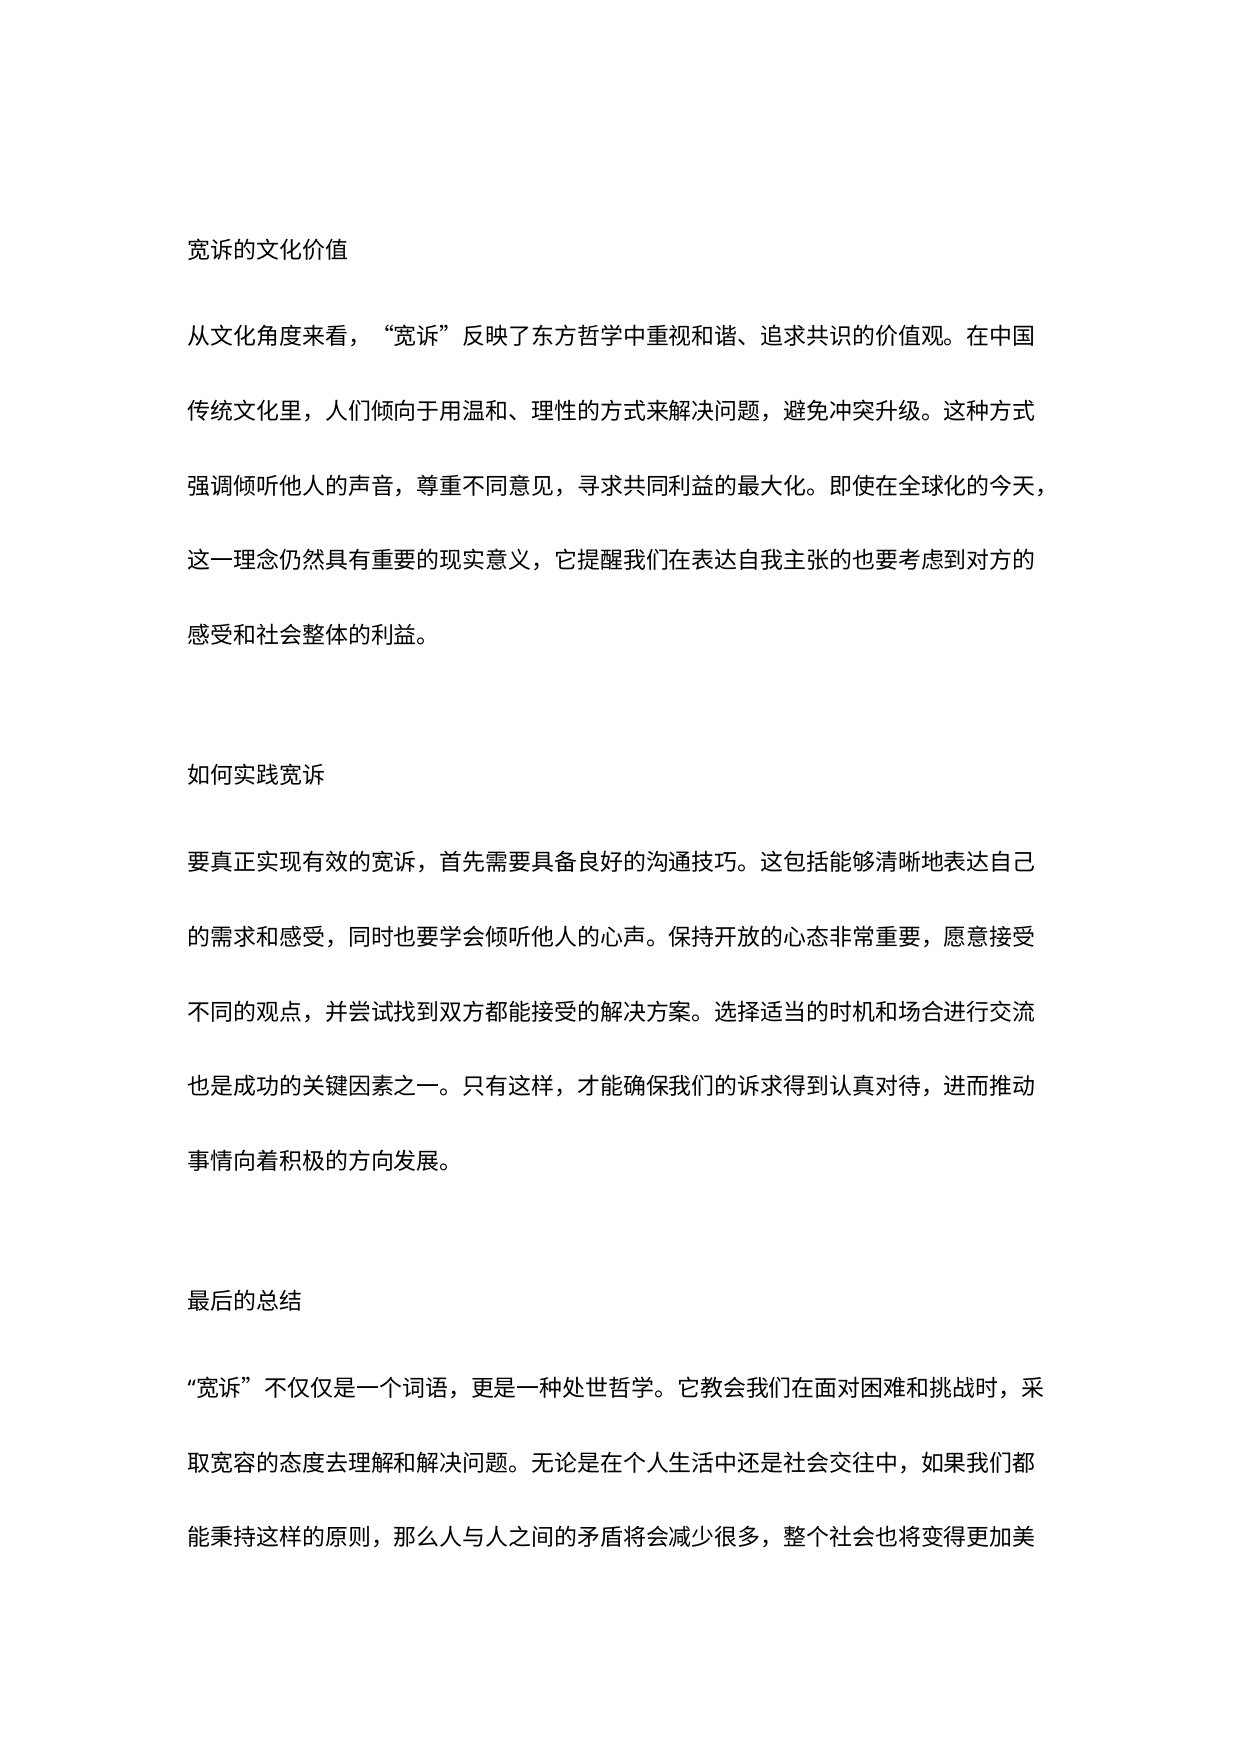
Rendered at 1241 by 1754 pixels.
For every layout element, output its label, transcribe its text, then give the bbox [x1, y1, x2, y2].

text 如何实践宽诉 [187, 742, 1053, 807]
text 最后的总结 [187, 1267, 1053, 1332]
text 要真正实现有效的宽诉，首先需要具备良好的沟通技巧。这包括能够清晰地表达自己的需求和感受，同时也要学会倾听他人的心声。保持开放的心态非常重要，愿意接受不同的观点，并尝试找到双方都能接受的解决方案。选择适当的时机和场合进行交流也是成功的关键因素之一。只有这样，才能确保我们的诉求得到认真对待，进而推动事情向着积极的方向发展。 [187, 828, 1053, 1192]
text 从文化角度来看，“宽诉”反映了东方哲学中重视和谐、追求共识的价值观。在中国传统文化里，人们倾向于用温和、理性的方式来解决问题，避免冲突升级。这种方式强调倾听他人的声音，尊重不同意见，寻求共同利益的最大化。即使在全球化的今天，这一理念仍然具有重要的现实意义，它提醒我们在表达自我主张的也要考虑到对方的感受和社会整体的利益。 [187, 302, 1053, 666]
text 宽诉的文化价值 [187, 216, 1053, 281]
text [187, 1354, 1053, 1568]
